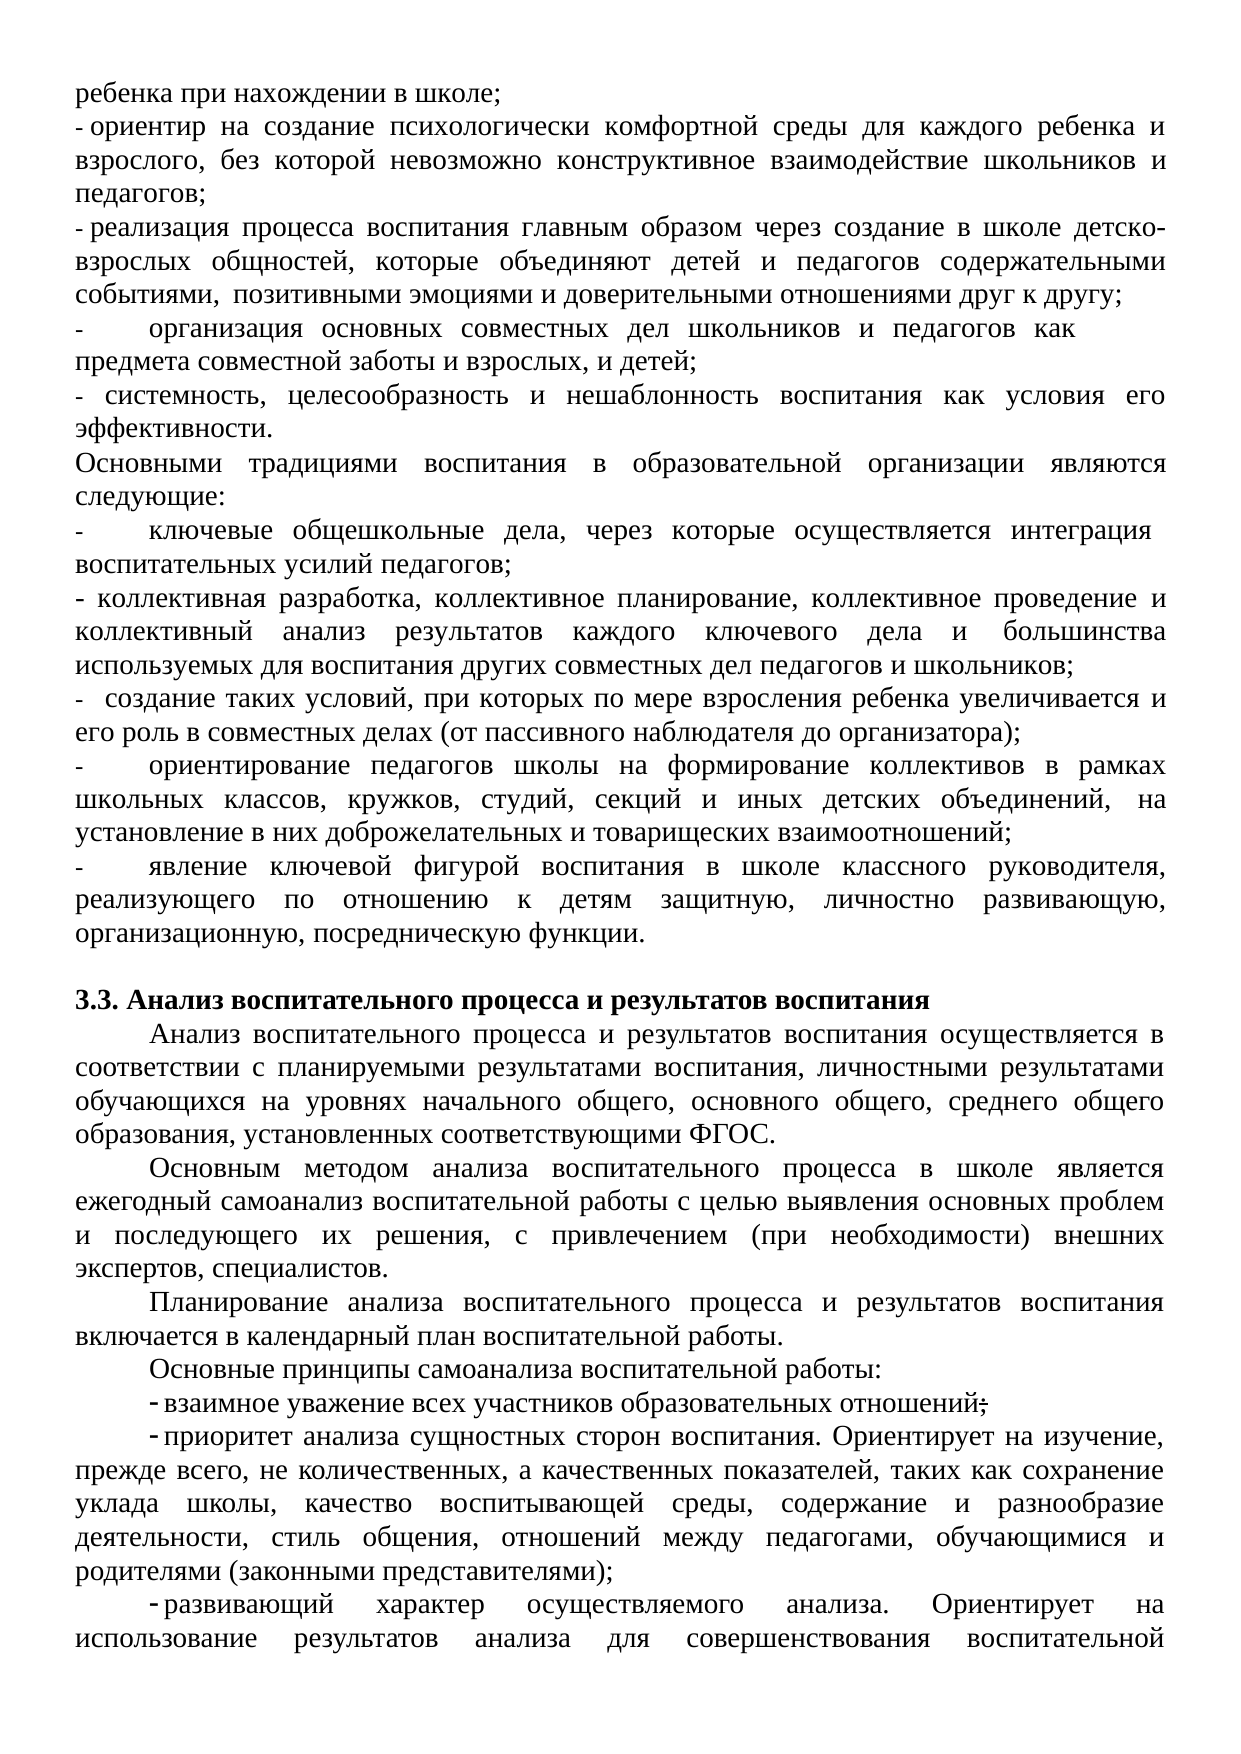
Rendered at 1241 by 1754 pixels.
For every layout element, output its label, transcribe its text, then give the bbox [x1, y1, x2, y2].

list - коллективная разработка, коллективное планирование, коллективное проведение и коллективный анализ результатов каждого ключевого дела и большинства используемых для воспитания других совместных дел педагогов и школьников; [75, 580, 1166, 680]
text Основными традициями воспитания в образовательной организации являются следующие: [75, 445, 1166, 512]
list взаимное уважение всех участников образовательных отношений; [75, 1385, 1165, 1418]
list создание таких условий, при которых по мере взросления ребенка увеличивается и его роль в совместных делах (от пассивного наблюдателя до организатора); [75, 680, 1166, 747]
list приоритет анализа сущностных сторон воспитания. Ориентирует на изучение, прежде всего, не количественных, а качественных показателей, таких как сохранение уклада школы, качество воспитывающей среды, содержание и разнообразие деятельности, стиль общения, отношений между педагогами, обучающимися и родителями (законными представителями); [75, 1418, 1165, 1586]
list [75, 75, 1168, 108]
text Анализ воспитательного процесса и результатов воспитания осуществляется в соответствии с планируемыми результатами воспитания, личностными результатами обучающихся на уровнях начального общего, основного общего, среднего общего образования, установленных соответствующими ФГОС. [75, 1016, 1165, 1150]
list явление ключевой фигурой воспитания в школе классного руководителя, реализующего по отношению к детям защитную, личностно развивающую, организационную, посредническую функции. [75, 848, 1166, 949]
list ориентир на создание психологически комфортной среды для каждого ребенка и взрослого, без которой невозможно конструктивное взаимодействие школьников и педагогов; [75, 108, 1166, 209]
text Планирование анализа воспитательного процесса и результатов воспитания включается в календарный план воспитательной работы. [75, 1284, 1165, 1351]
subtitle 3.3. Анализ воспитательного процесса и результатов воспитания [75, 982, 1165, 1016]
list ключевые общешкольные дела, через которые осуществляется интеграция воспитательных усилий педагогов; [75, 512, 1152, 579]
text Основным методом анализа воспитательного процесса в школе является ежегодный самоанализ воспитательной работы с целью выявления основных проблем и последующего их решения, с привлечением (при необходимости) внешних экспертов, специалистов. [75, 1150, 1165, 1284]
list реализация процесса воспитания главным образом через создание в школе детско-взрослых общностей, которые объединяют детей и педагогов содержательными событиями, позитивными эмоциями и доверительными отношениями друг к другу; [75, 209, 1166, 310]
text Основные принципы самоанализа воспитательной работы: [75, 1351, 1165, 1385]
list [75, 1586, 1165, 1653]
list ориентирование педагогов школы на формирование коллективов в рамках школьных классов, кружков, студий, секций и иных детских объединений, на установление в них доброжелательных и товарищеских взаимоотношений; [75, 747, 1166, 848]
list системность, целесообразность и нешаблонность воспитания как условия его эффективности. [75, 377, 1166, 444]
list организация основных совместных дел школьников и педагогов как предмета совместной заботы и взрослых, и детей; [75, 310, 1076, 377]
